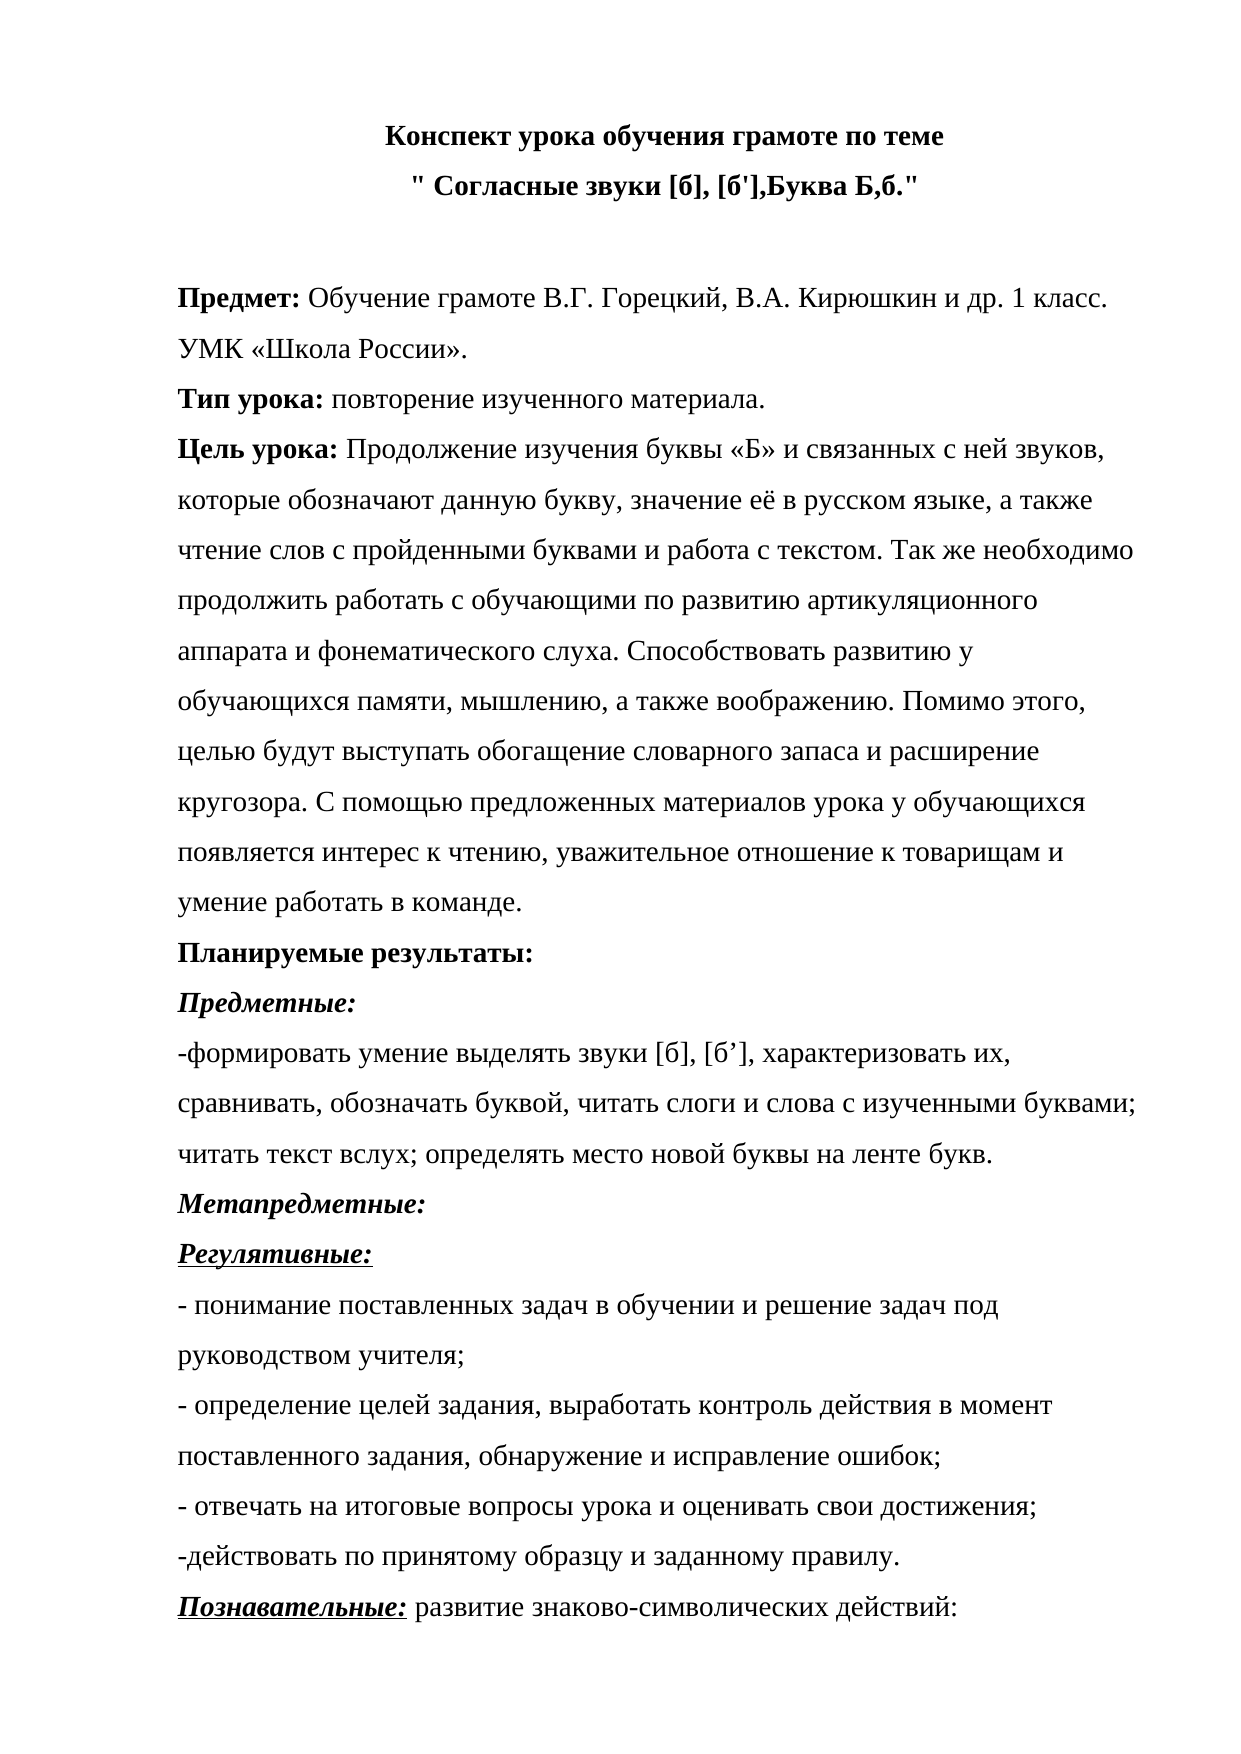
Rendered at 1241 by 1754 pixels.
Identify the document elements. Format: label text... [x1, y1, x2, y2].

text Конспект урока обучения грамоте по теме " Согласные звуки [б], [б'],Буква Б,б." [177, 118, 1152, 202]
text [177, 235, 1152, 1622]
